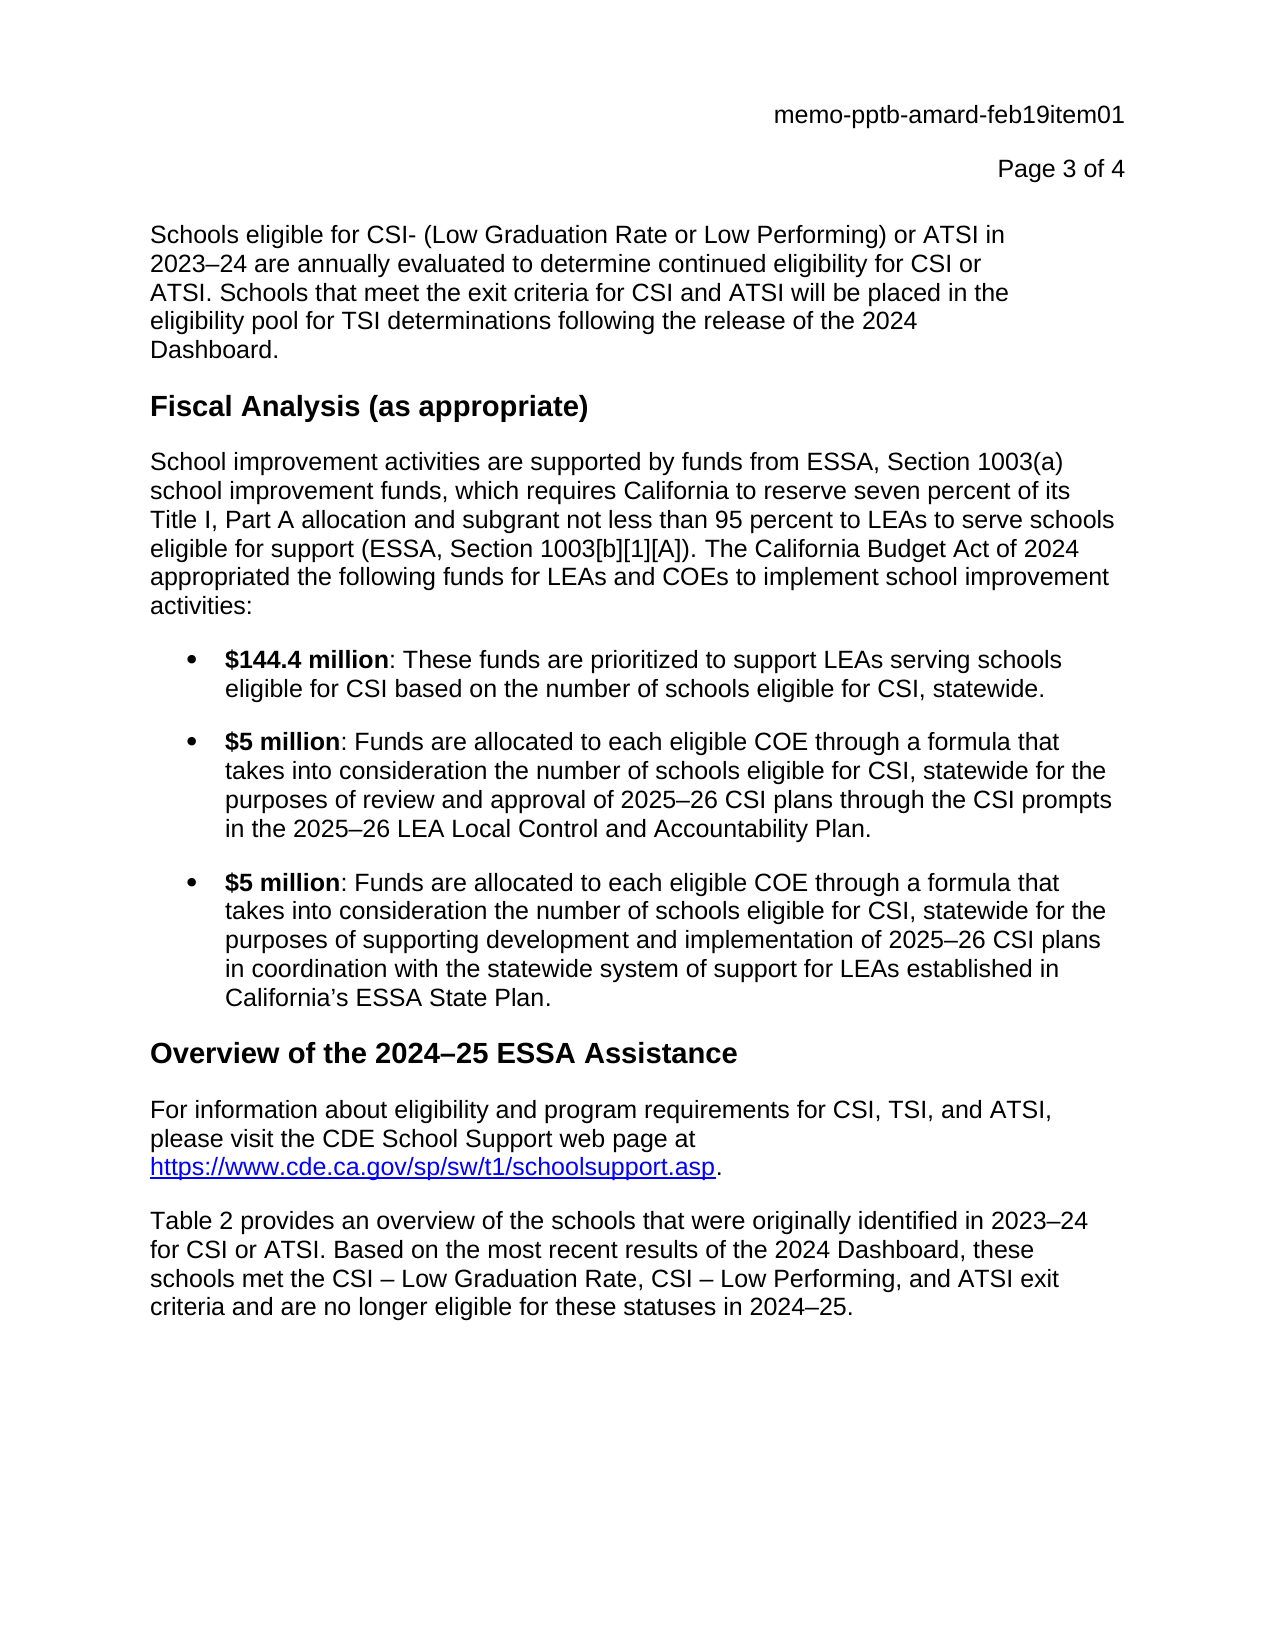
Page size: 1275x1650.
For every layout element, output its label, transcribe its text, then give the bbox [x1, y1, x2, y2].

text Schools eligible for CSI- (Low Graduation Rate or Low Performing) or ATSI in 2023–24 are annually evaluated to determine continued eligibility for CSI or ATSI. Schools that meet the exit criteria for CSI and ATSI will be placed in the eligibility pool for TSI determinations following the release of the 2024 Dashboard. [150, 220, 1038, 364]
text Table 2 provides an overview of the schools that were originally identified in 2023–24 for CSI or ATSI. Based on the most recent results of the 2024 Dashboard, these schools met the CSI – Low Graduation Rate, CSI – Low Performing, and ATSI exit criteria and are no longer eligible for these statuses in 2024–25. [150, 1206, 1125, 1321]
list $5 million: Funds are allocated to each eligible COE through a formula that takes into consideration the number of schools eligible for CSI, statewide for the purposes of supporting development and implementation of 2025–26 CSI plans in coordination with the statewide system of support for LEAs established in California’s ESSA State Plan. [187, 867, 1125, 1011]
list $5 million: Funds are allocated to each eligible COE through a formula that takes into consideration the number of schools eligible for CSI, statewide for the purposes of review and approval of 2025–26 CSI plans through the CSI prompts in the 2025–26 LEA Local Control and Accountability Plan. [187, 727, 1125, 842]
subtitle Overview of the 2024–25 ESSA Assistance [150, 1036, 1125, 1070]
list $144.4 million: These funds are prioritized to support LEAs serving schools eligible for CSI based on the number of schools eligible for CSI, statewide. [187, 645, 1125, 702]
subtitle Fiscal Analysis (as appropriate) [150, 389, 1125, 422]
text For information about eligibility and program requirements for CSI, TSI, and ATSI, please visit the CDE School Support web page at https://www.cde.ca.gov/sp/sw/t1/schoolsupport.asp. [150, 1095, 1125, 1181]
text School improvement activities are supported by funds from ESSA, Section 1003(a) school improvement funds, which requires California to reserve seven percent of its Title I, Part A allocation and subgrant not less than 95 percent to LEAs to serve schools eligible for support (ESSA, Section 1003[b][1][A]). The California Budget Act of 2024 appropriated the following funds for LEAs and COEs to implement school improvement activities: [150, 447, 1125, 620]
